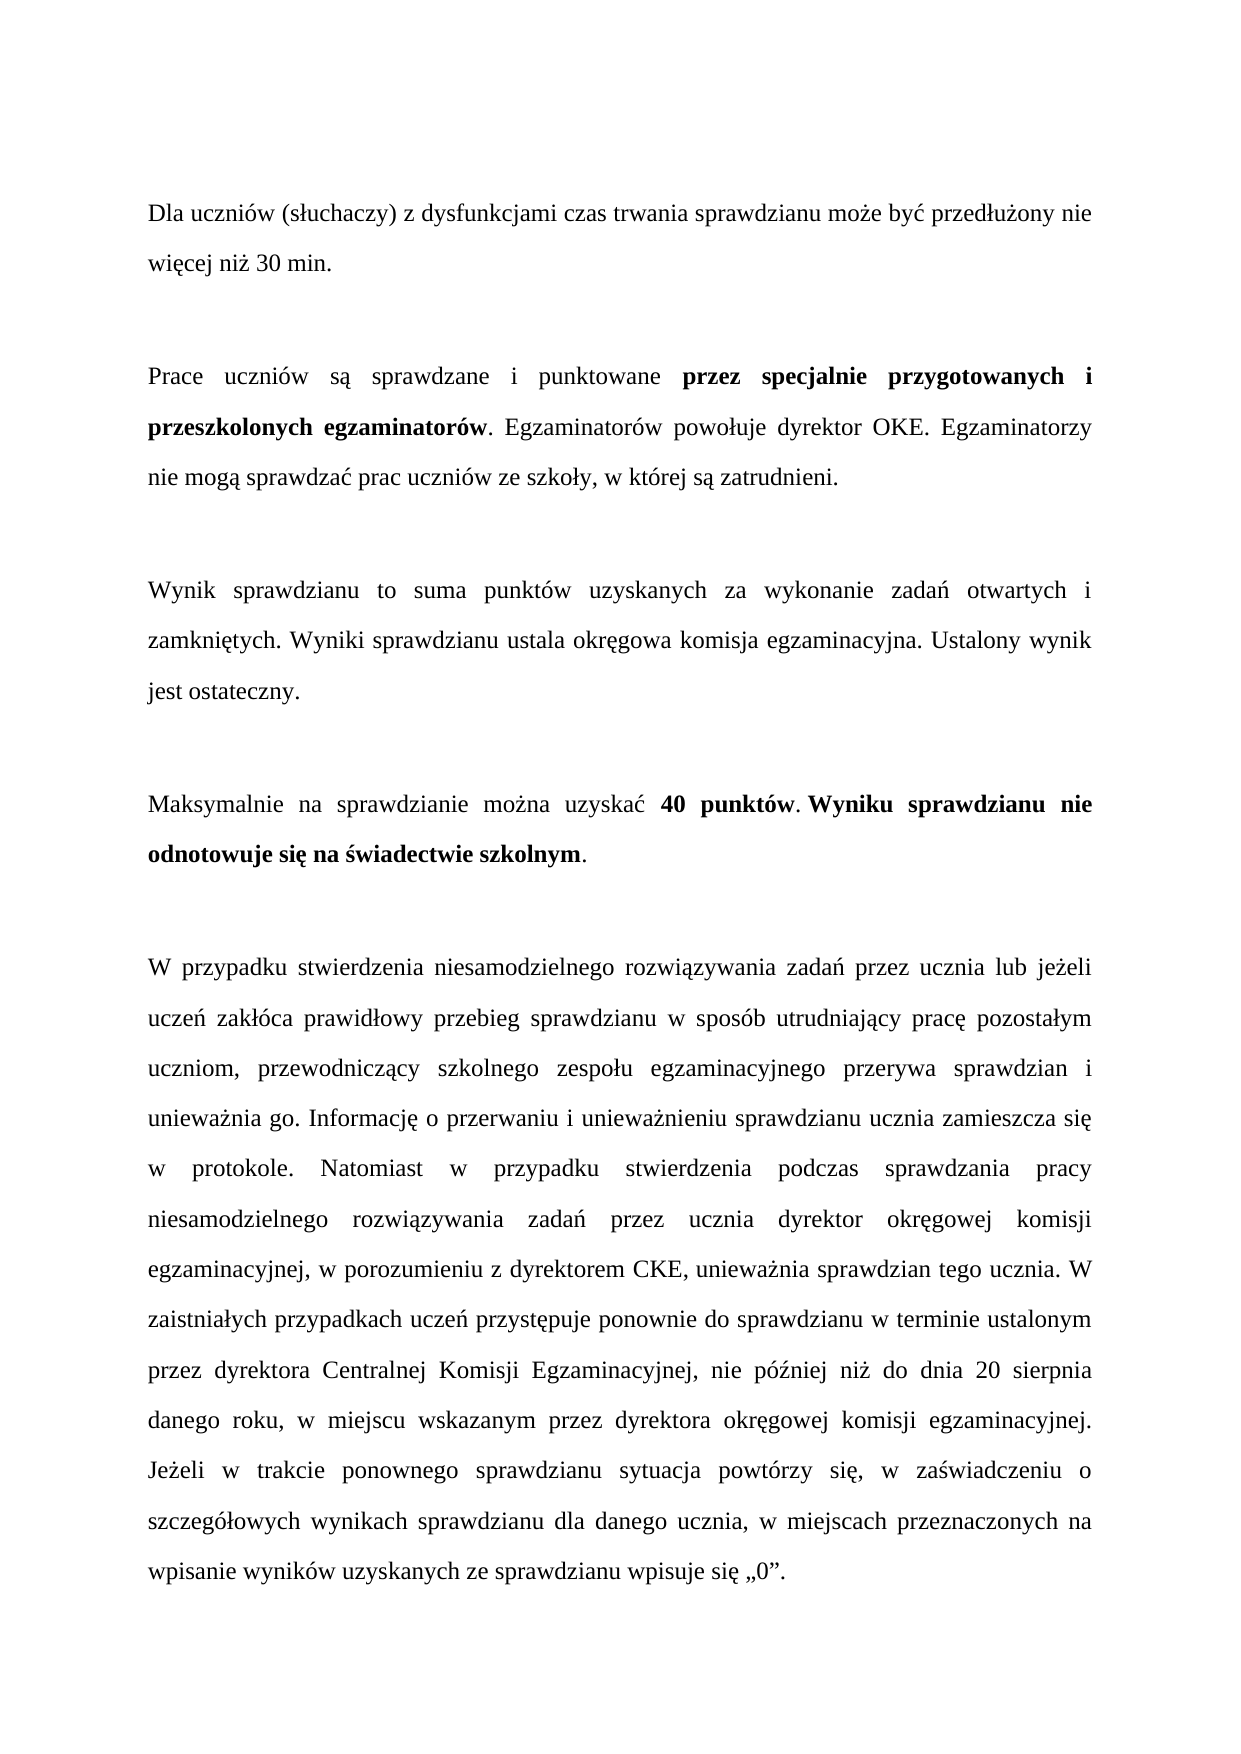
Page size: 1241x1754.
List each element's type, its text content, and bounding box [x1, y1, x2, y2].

text Maksymalnie na sprawdzianie można uzyskać 40 punktów. Wyniku sprawdzianu nie odnotowuje się na świadectwie szkolnym. [148, 738, 1093, 868]
text Dla uczniów (słuchaczy) z dysfunkcjami czas trwania sprawdzianu może być przedłużony nie więcej niż 30 min. [148, 148, 1093, 277]
text Wynik sprawdzianu to suma punktów uzyskanych za wykonanie zadań otwartych i zamkniętych. Wyniki sprawdzianu ustala okręgowa komisja egzaminacyjna. Ustalony wynik jest ostateczny. [148, 525, 1093, 704]
text W przypadku stwierdzenia niesamodzielnego rozwiązywania zadań przez ucznia lub jeżeli uczeń zakłóca prawidłowy przebieg sprawdzianu w sposób utrudniający pracę pozostałym uczniom, przewodniczący szkolnego zespołu egzaminacyjnego przerywa sprawdzian i unieważnia go. Informację o przerwaniu i unieważnieniu sprawdzianu ucznia zamieszcza się w protokole. Natomiast w przypadku stwierdzenia podczas sprawdzania pracy niesamodzielnego rozwiązywania zadań przez ucznia dyrektor okręgowej komisji egzaminacyjnej, w porozumieniu z dyrektorem CKE, unieważnia sprawdzian tego ucznia. W zaistniałych przypadkach uczeń przystępuje ponownie do sprawdzianu w terminie ustalonym przez dyrektora Centralnej Komisji Egzaminacyjnej, nie później niż do dnia 20 sierpnia danego roku, w miejscu wskazanym przez dyrektora okręgowej komisji egzaminacyjnej. Jeżeli w trakcie ponownego sprawdzianu sytuacja powtórzy się, w zaświadczeniu o szczegółowych wynikach sprawdzianu dla danego ucznia, w miejscach przeznaczonych na wpisanie wyników uzyskanych ze sprawdzianu wpisuje się „0”. [148, 902, 1093, 1585]
text Prace uczniów są sprawdzane i punktowane przez specjalnie przygotowanych i przeszkolonych egzaminatorów. Egzaminatorów powołuje dyrektor OKE. Egzaminatorzy nie mogą sprawdzać prac uczniów ze szkoły, w której są zatrudnieni. [148, 311, 1093, 491]
